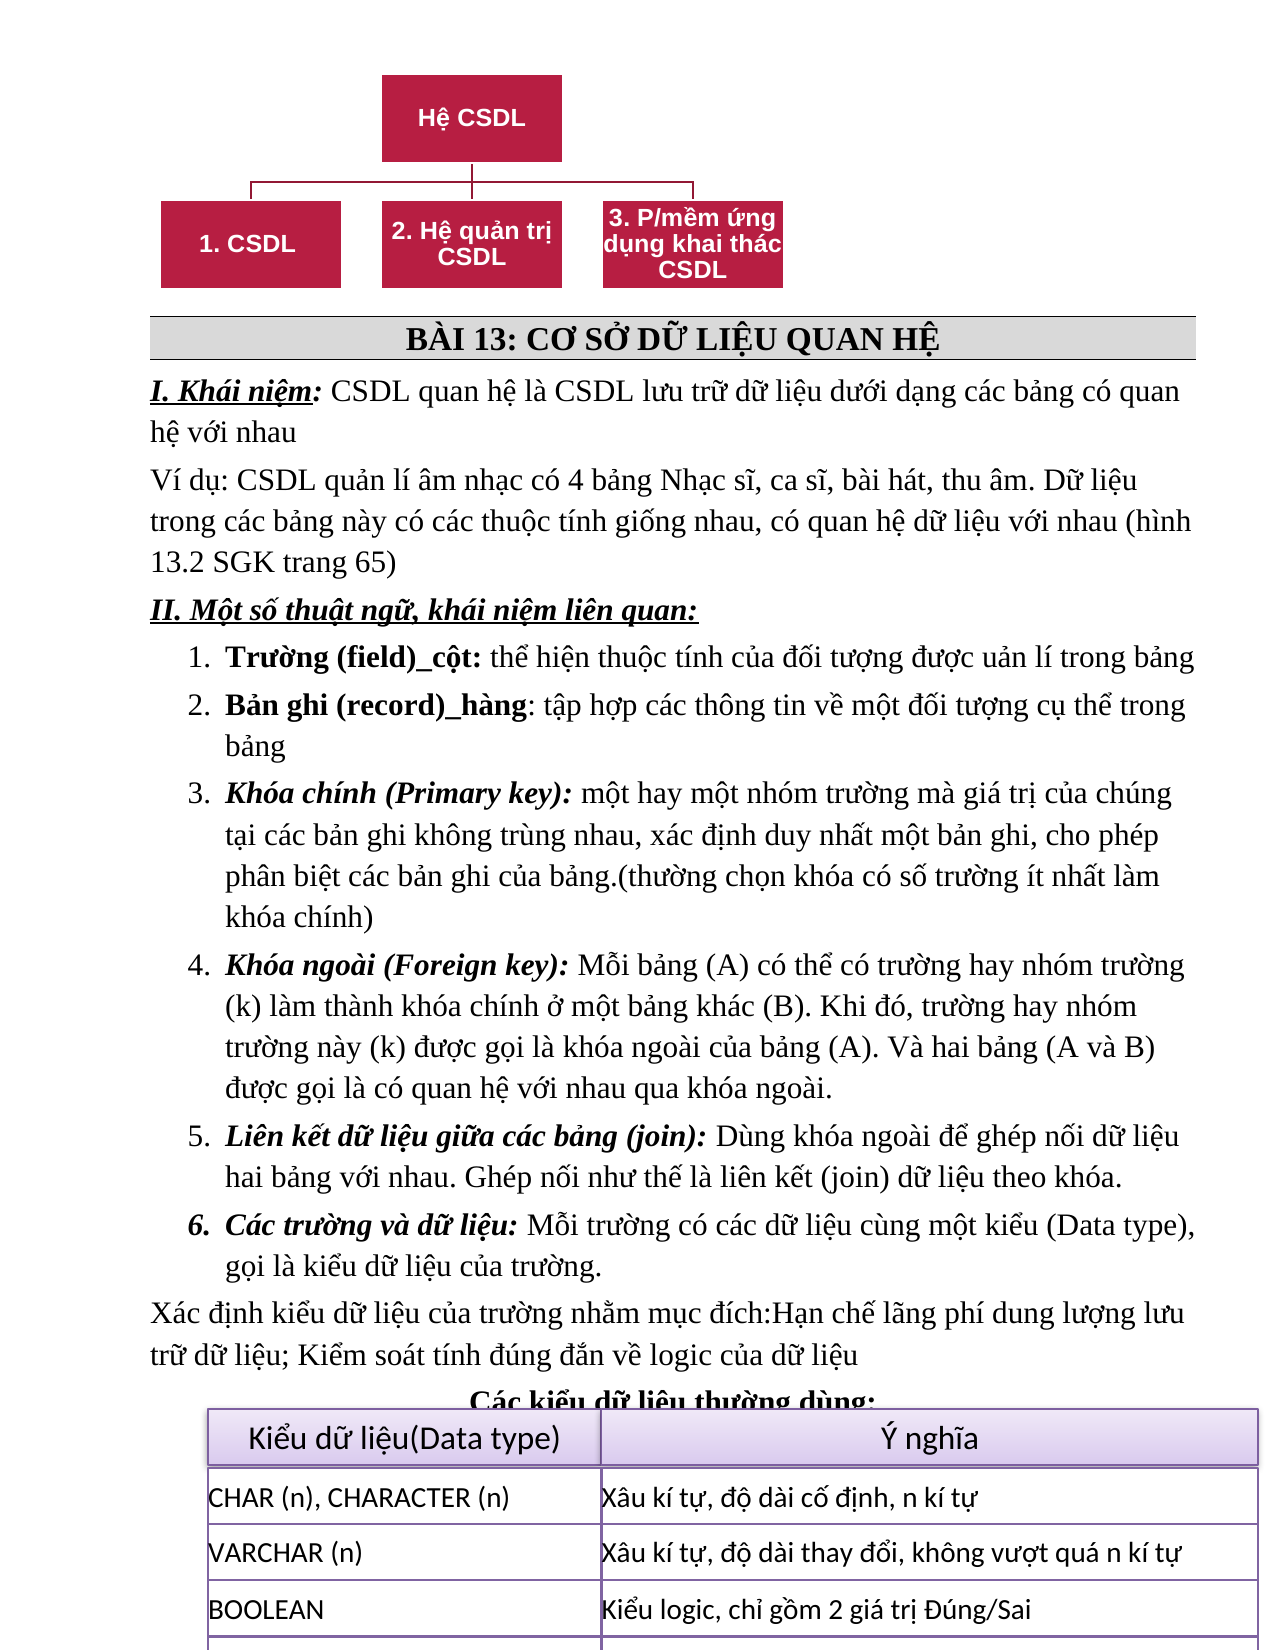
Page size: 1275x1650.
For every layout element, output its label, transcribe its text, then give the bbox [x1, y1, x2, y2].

text Ví dụ: CSDL quản lí âm nhạc có 4 bảng Nhạc sĩ, ca sĩ, bài hát, thu âm. Dữ liệu trong các bảng này có các thuộc tính giống nhau, có quan hệ dữ liệu với nhau (hình 13.2 SGK trang 65) [150, 461, 1196, 579]
list Liên kết dữ liệu giữa các bảng (join): Dùng khóa ngoài để ghép nối dữ liệu hai bảng với nhau. Ghép nối như thế là liên kết (join) dữ liệu theo khóa. [187, 1117, 1196, 1194]
text I. Khái niệm: CSDL quan hệ là CSDL lưu trữ dữ liệu dưới dạng các bảng có quan hệ với nhau [150, 372, 1196, 449]
text II. Một số thuật ngữ, khái niệm liên quan: [150, 591, 1196, 627]
text Các kiểu dữ liệu thường dùng: [150, 1383, 1196, 1419]
list Bản ghi (record)_hàng: tập hợp các thông tin về một đối tượng cụ thể trong bảng [187, 686, 1196, 763]
list Khóa ngoài (Foreign key): Mỗi bảng (A) có thể có trường hay nhóm trường (k) làm thành khóa chính ở một bảng khác (B). Khi đó, trường hay nhóm trường này (k) được gọi là khóa ngoài của bảng (A). Và hai bảng (A và B) được gọi là có quan hệ với nhau qua khóa ngoài. [187, 946, 1196, 1106]
list Trường (field)_cột: thể hiện thuộc tính của đối tượng được uản lí trong bảng [187, 638, 1196, 674]
list Các trường và dữ liệu: Mỗi trường có các dữ liệu cùng một kiểu (Data type), gọi là kiểu dữ liệu của trường. [187, 1206, 1196, 1283]
text BÀI 13: CƠ SỞ DỮ LIỆU QUAN HỆ [150, 317, 1196, 359]
list Khóa chính (Primary key): một hay một nhóm trường mà giá trị của chúng tại các bản ghi không trùng nhau, xác định duy nhất một bản ghi, cho phép phân biệt các bản ghi của bảng.(thường chọn khóa có số trường ít nhất làm khóa chính) [187, 775, 1196, 934]
text Xác định kiểu dữ liệu của trường nhằm mục đích:Hạn chế lãng phí dung lượng lưu trữ dữ liệu; Kiểm soát tính đúng đắn về logic của dữ liệu [150, 1295, 1196, 1372]
